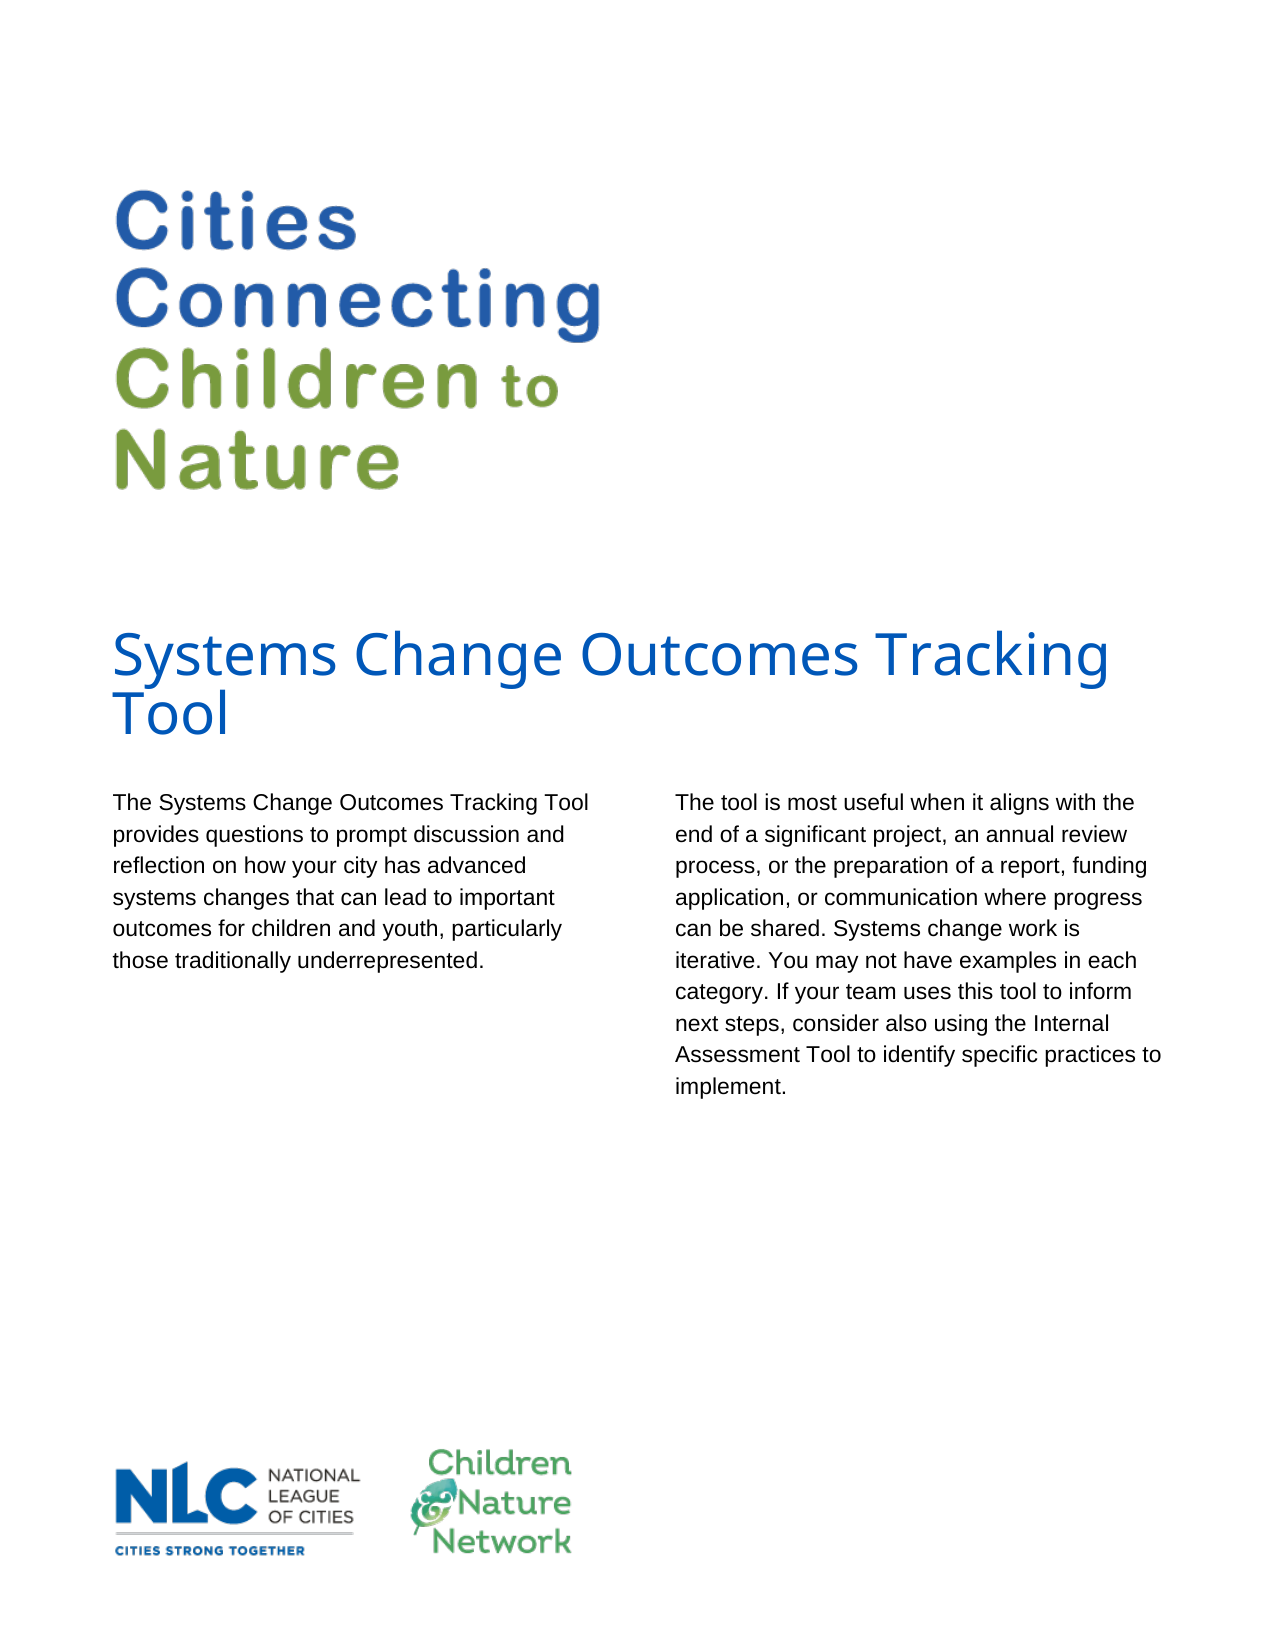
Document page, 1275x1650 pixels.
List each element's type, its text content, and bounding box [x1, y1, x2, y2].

text The tool is most useful when it aligns with the end of a significant project, an annual review process, or the preparation of a report, funding application, or communication where progress can be shared. Systems change work is iterative. You may not have examples in each category. If your team uses this tool to inform next steps, consider also using the Internal Assessment Tool to identify specific practices to implement. [675, 789, 1162, 1099]
picture [112, 150, 663, 507]
picture [112, 1446, 640, 1576]
text The Systems Change Outcomes Tracking Tool provides questions to prompt discussion and reflection on how your city has advanced systems changes that can lead to important outcomes for children and youth, particularly those traditionally underrepresented. [112, 789, 600, 973]
text Systems Change Outcomes Tracking Tool [112, 624, 1162, 751]
